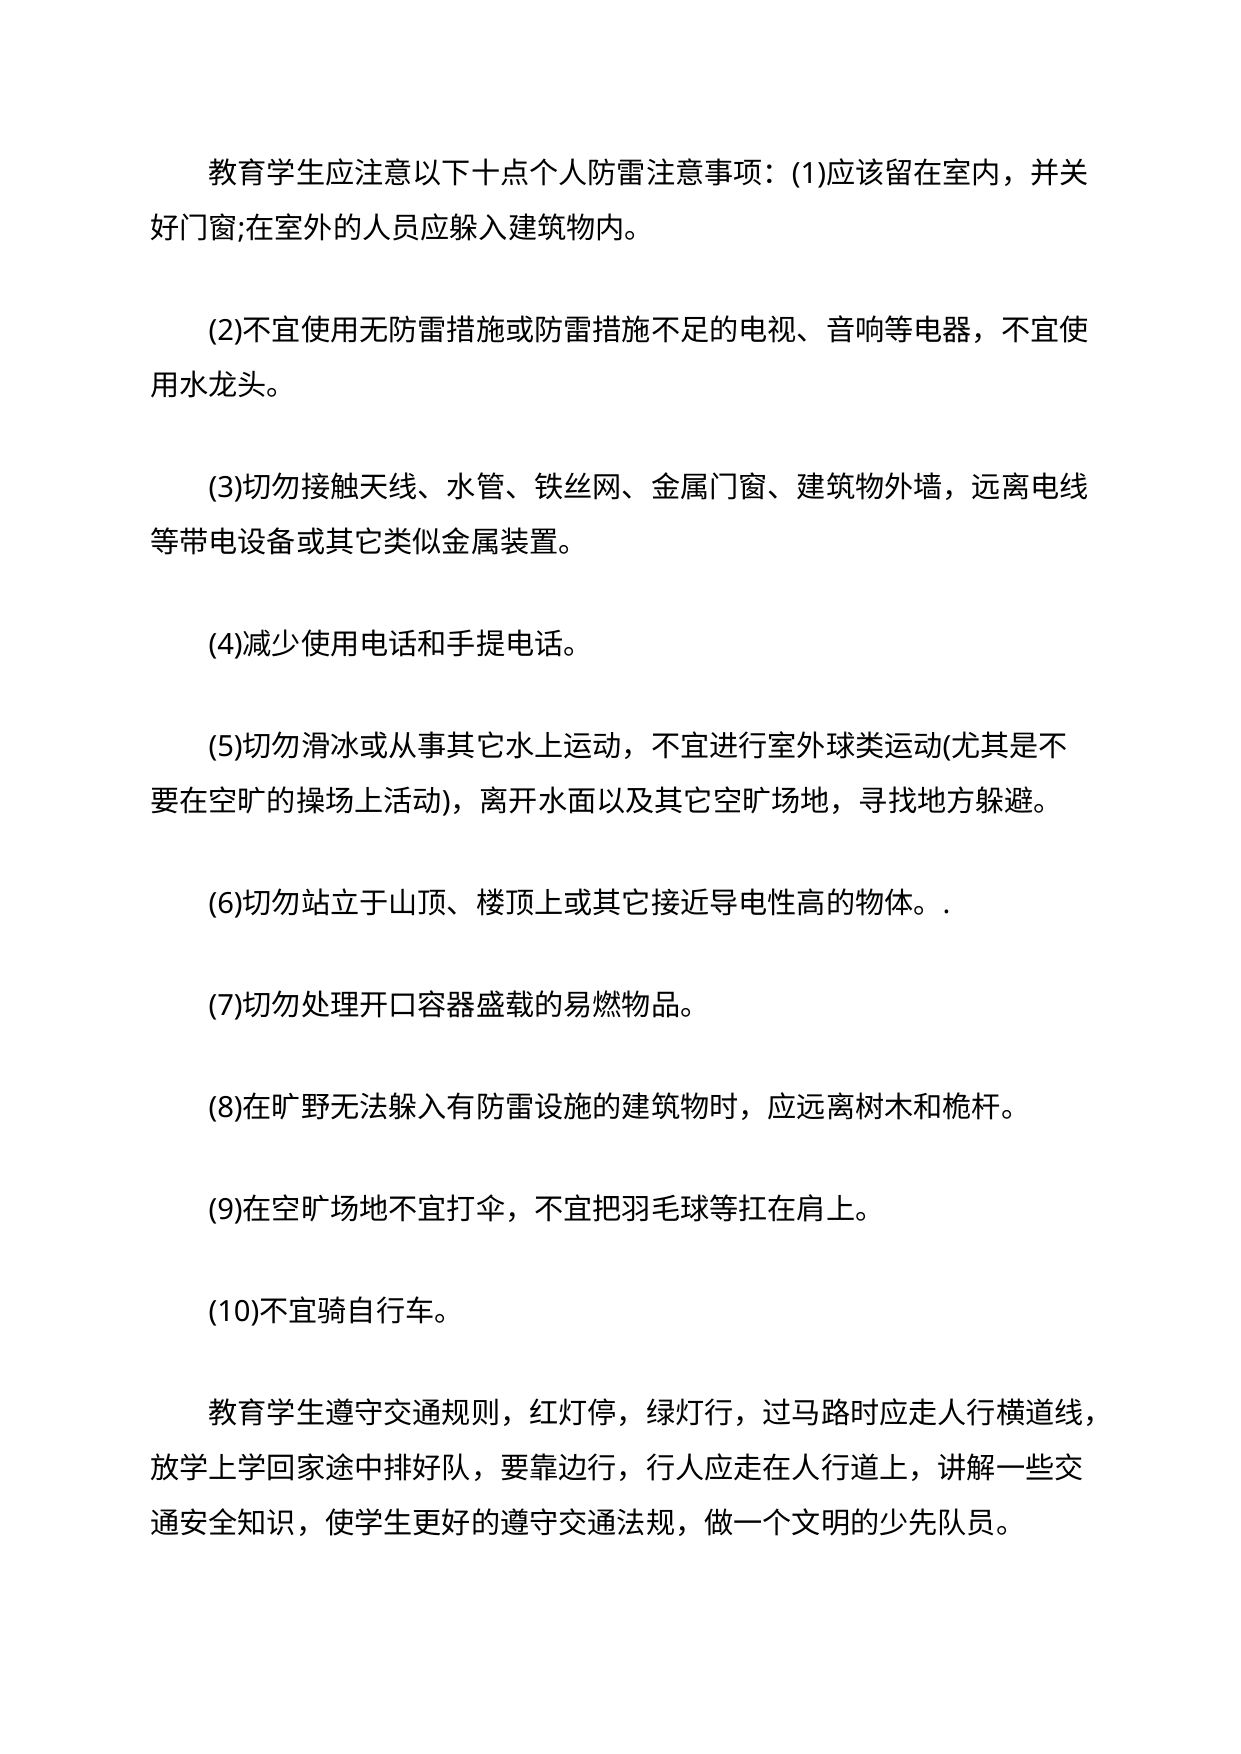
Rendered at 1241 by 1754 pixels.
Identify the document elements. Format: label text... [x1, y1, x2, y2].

text (2)不宜使用无防雷措施或防雷措施不足的电视、音响等电器，不宜使用水龙头。 [150, 307, 1090, 404]
text (4)减少使用电话和手提电话。 [150, 621, 1090, 663]
text 教育学生应注意以下十点个人防雷注意事项：(1)应该留在室内，并关好门窗;在室外的人员应躲入建筑物内。 [150, 150, 1090, 247]
text (8)在旷野无法躲入有防雷设施的建筑物时，应远离树木和桅杆。 [150, 1083, 1090, 1126]
text (10)不宜骑自行车。 [150, 1287, 1090, 1330]
text 教育学生遵守交通规则，红灯停，绿灯行，过马路时应走人行横道线，放学上学回家途中排好队，要靠边行，行人应走在人行道上，讲解一些交通安全知识，使学生更好的遵守交通法规，做一个文明的少先队员。 [150, 1389, 1090, 1541]
text (5)切勿滑冰或从事其它水上运动，不宜进行室外球类运动(尤其是不要在空旷的操场上活动)，离开水面以及其它空旷场地，寻找地方躲避。 [150, 722, 1090, 820]
text (6)切勿站立于山顶、楼顶上或其它接近导电性高的物体。. [150, 879, 1090, 922]
text (9)在空旷场地不宜打伞，不宜把羽毛球等扛在肩上。 [150, 1185, 1090, 1228]
text (7)切勿处理开口容器盛载的易燃物品。 [150, 981, 1090, 1024]
text (3)切勿接触天线、水管、铁丝网、金属门窗、建筑物外墙，远离电线等带电设备或其它类似金属装置。 [150, 464, 1090, 561]
